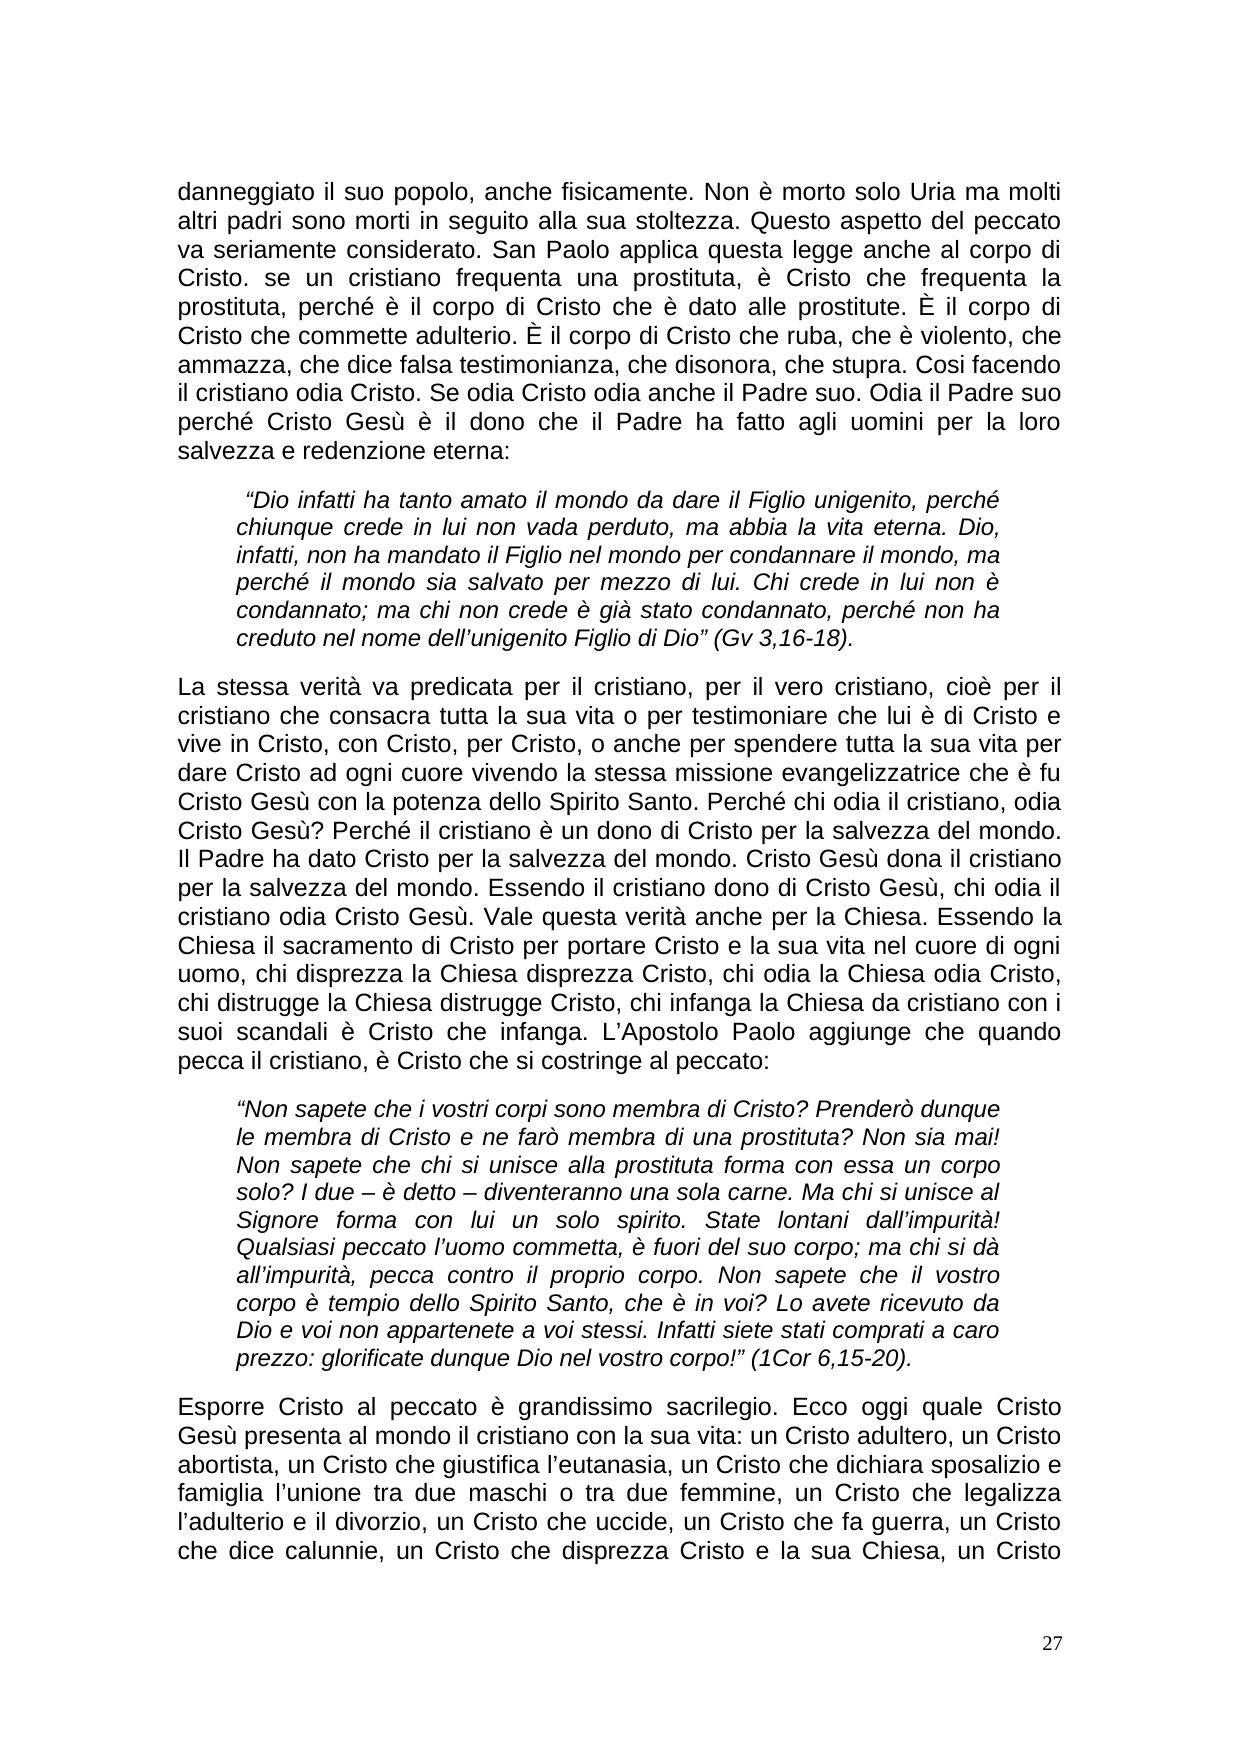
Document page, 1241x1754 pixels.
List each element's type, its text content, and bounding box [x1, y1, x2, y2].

text La stessa verità va predicata per il cristiano, per il vero cristiano, cioè per il cristiano che consacra tutta la sua vita o per testimoniare che lui è di Cristo e vive in Cristo, con Cristo, per Cristo, o anche per spendere tutta la sua vita per dare Cristo ad ogni cuore vivendo la stessa missione evangelizzatrice che è fu Cristo Gesù con la potenza dello Spirito Santo. Perché chi odia il cristiano, odia Cristo Gesù? Perché il cristiano è un dono di Cristo per la salvezza del mondo. Il Padre ha dato Cristo per la salvezza del mondo. Cristo Gesù dona il cristiano per la salvezza del mondo. Essendo il cristiano dono di Cristo Gesù, chi odia il cristiano odia Cristo Gesù. Vale questa verità anche per la Chiesa. Essendo la Chiesa il sacramento di Cristo per portare Cristo e la sua vita nel cuore di ogni uomo, chi disprezza la Chiesa disprezza Cristo, chi odia la Chiesa odia Cristo, chi distrugge la Chiesa distrugge Cristo, chi infanga la Chiesa da cristiano con i suoi scandali è Cristo che infanga. L’Apostolo Paolo aggiunge che quando pecca il cristiano, è Cristo che si costringe al peccato: [177, 672, 1063, 1074]
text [177, 177, 1063, 465]
text “Dio infatti ha tanto amato il mondo da dare il Figlio unigenito, perché chiunque crede in lui non vada perduto, ma abbia la vita eterna. Dio, infatti, non ha mandato il Figlio nel mondo per condannare il mondo, ma perché il mondo sia salvato per mezzo di lui. Chi crede in lui non è condannato; ma chi non crede è già stato condannato, perché non ha creduto nel nome dell’unigenito Figlio di Dio” (Gv 3,16-18). [236, 486, 1004, 651]
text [177, 1392, 1063, 1565]
text “Non sapete che i vostri corpi sono membra di Cristo? Prenderò dunque le membra di Cristo e ne farò membra di una prostituta? Non sia mai! Non sapete che chi si unisce alla prostituta forma con essa un corpo solo? I due – è detto – diventeranno una sola carne. Ma chi si unisce al Signore forma con lui un solo spirito. State lontani dall’impurità! Qualsiasi peccato l’uomo commetta, è fuori del suo corpo; ma chi si dà all’impurità, pecca contro il proprio corpo. Non sapete che il vostro corpo è tempio dello Spirito Santo, che è in voi? Lo avete ricevuto da Dio e voi non appartenete a voi stessi. Infatti siete stati comprati a caro prezzo: glorificate dunque Dio nel vostro corpo!” (1Cor 6,15-20). [236, 1095, 1004, 1371]
